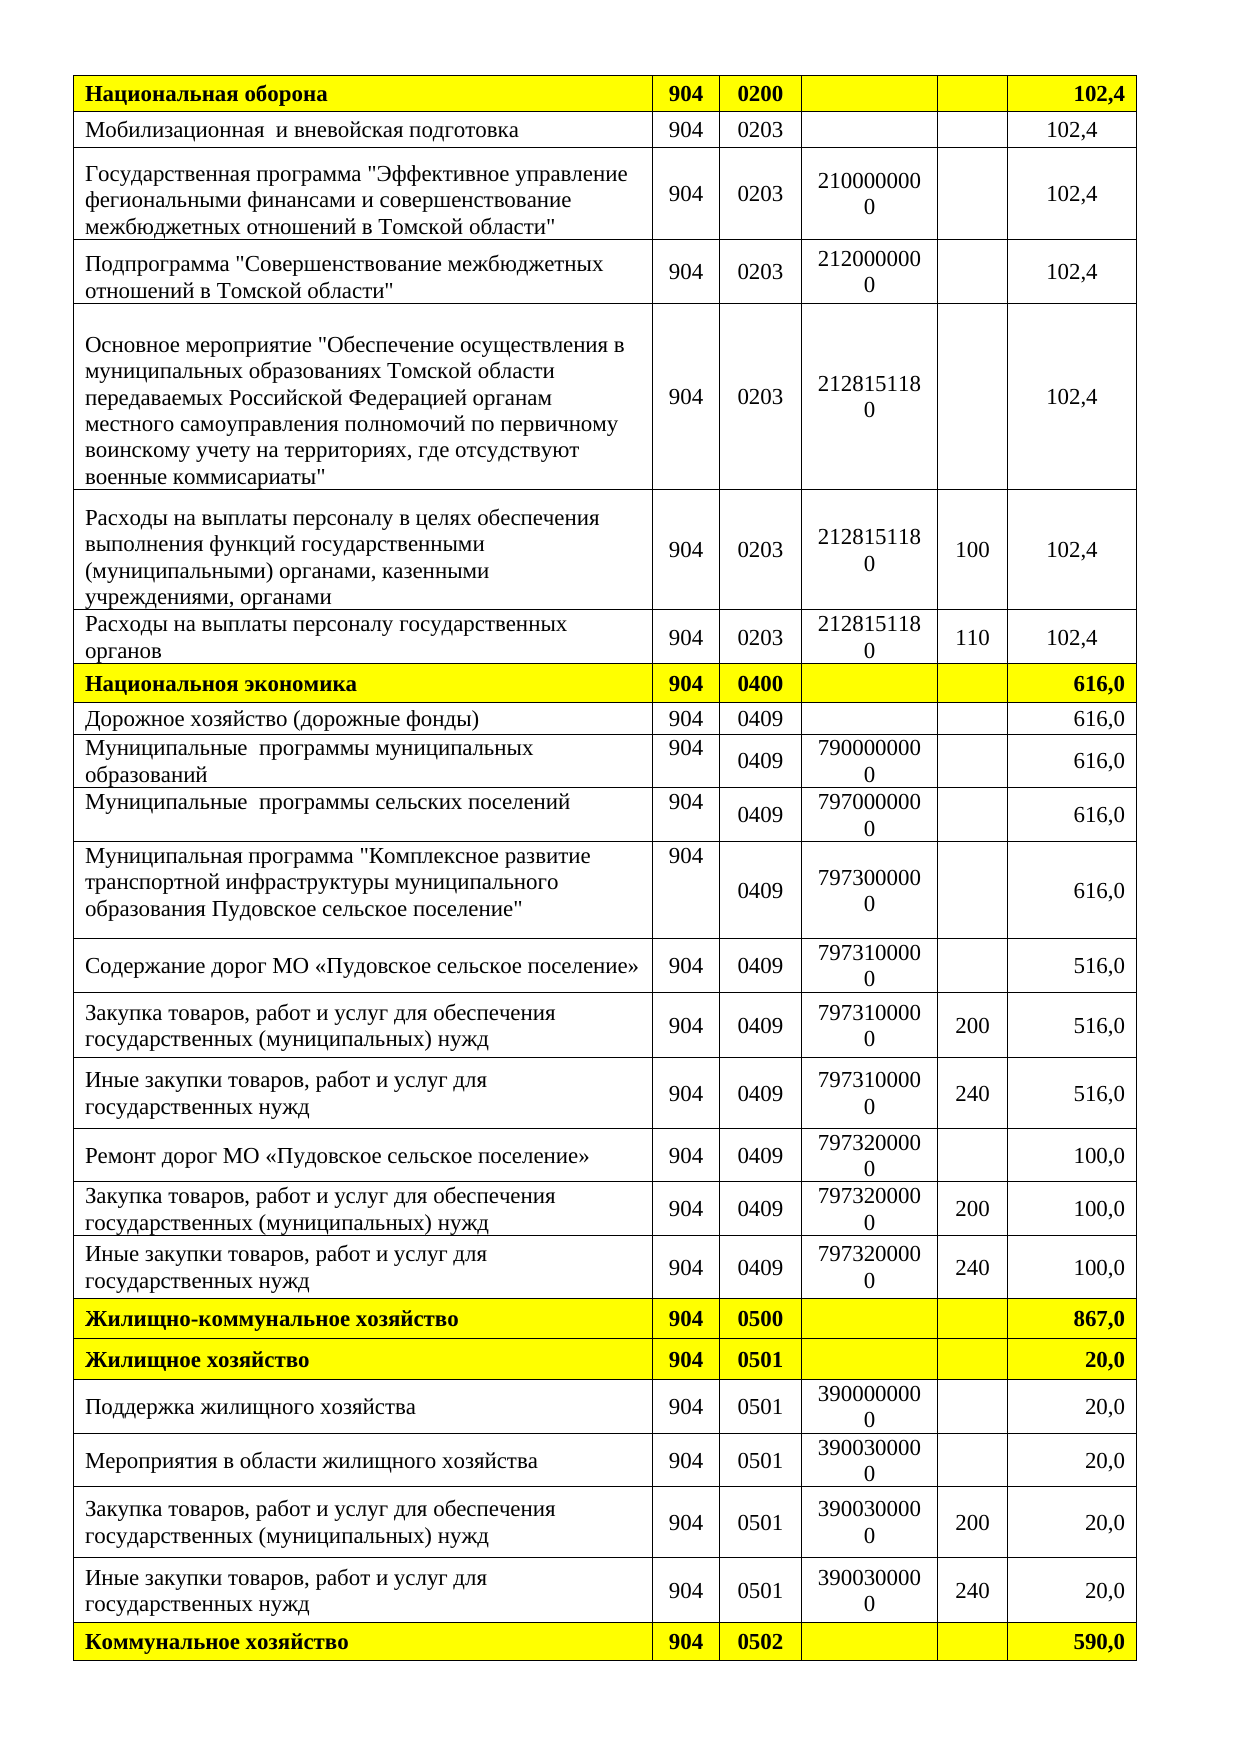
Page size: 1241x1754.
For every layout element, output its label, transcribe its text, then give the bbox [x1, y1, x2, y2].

table_cell 904 [653, 842, 719, 938]
table_cell [938, 788, 1007, 841]
table_cell 904 [653, 703, 719, 733]
table_cell Жилищное хозяйство [74, 1339, 652, 1379]
table_cell [938, 939, 1007, 992]
table_cell Коммунальное хозяйство [74, 1623, 652, 1660]
table_cell 616,0 [1008, 842, 1136, 938]
table_cell Муниципальная программа "Комплексное развитие транспортной инфраструктуры муниципального образования Пудовское сельское поселение" [74, 842, 652, 938]
table_cell [938, 1623, 1007, 1660]
table_cell Иные закупки товаров, работ и услуг для государственных нужд [74, 1236, 652, 1297]
table_cell Ремонт дорог МО «Пудовское сельское поселение» [74, 1129, 652, 1181]
table_cell 102,4 [1008, 610, 1136, 663]
table_cell Закупка товаров, работ и услуг для обеспечения государственных (муниципальных) нужд [74, 1182, 652, 1235]
table_cell 616,0 [1008, 735, 1136, 787]
table_cell 616,0 [1008, 703, 1136, 733]
table_cell 0409 [720, 1129, 801, 1181]
table_cell [938, 664, 1007, 702]
table_cell [802, 703, 937, 733]
table_cell Подпрограмма "Совершенствование межбюджетных отношений в Томской области" [74, 240, 652, 303]
table_cell 0203 [720, 610, 801, 663]
table_cell 7973100000 [802, 939, 937, 992]
table_cell 3900300000 [802, 1558, 937, 1622]
table_cell 7973000000 [802, 842, 937, 938]
table_cell [802, 112, 937, 147]
table_cell Расходы на выплаты персоналу государственных органов [74, 610, 652, 663]
table_cell 904 [653, 610, 719, 663]
table_cell 7973100000 [802, 993, 937, 1057]
table_cell 516,0 [1008, 993, 1136, 1057]
table_cell Муниципальные программы муниципальных образований [74, 735, 652, 787]
table_cell [938, 76, 1007, 111]
table_cell 590,0 [1008, 1623, 1136, 1660]
table_cell [938, 1339, 1007, 1379]
table_cell 0409 [720, 939, 801, 992]
table_cell 20,0 [1008, 1339, 1136, 1379]
table_cell [938, 1434, 1007, 1486]
table_cell Иные закупки товаров, работ и услуг для государственных нужд [74, 1558, 652, 1622]
table_cell 7973200000 [802, 1182, 937, 1235]
table_cell 0501 [720, 1487, 801, 1557]
table_cell 100,0 [1008, 1182, 1136, 1235]
table_cell 0400 [720, 664, 801, 702]
table_cell 3900300000 [802, 1434, 937, 1486]
table_cell 20,0 [1008, 1380, 1136, 1432]
table_cell 100,0 [1008, 1129, 1136, 1181]
table_cell 0203 [720, 490, 801, 609]
table_cell Мобилизационная и вневойская подготовка [74, 112, 652, 147]
table_cell 102,4 [1008, 304, 1136, 489]
table_cell 102,4 [1008, 240, 1136, 303]
table_cell 0409 [720, 842, 801, 938]
table_cell 7970000000 [802, 788, 937, 841]
table_cell Иные закупки товаров, работ и услуг для государственных нужд [74, 1058, 652, 1127]
table_cell 0200 [720, 76, 801, 111]
table_cell 7973100000 [802, 1058, 937, 1127]
table_cell [938, 240, 1007, 303]
table_cell [938, 1129, 1007, 1181]
table_cell 110 [938, 610, 1007, 663]
table_cell Государственная программа "Эффективное управление фегиональными финансами и совершенствование межбюджетных отношений в Томской области" [74, 148, 652, 239]
table_cell 100,0 [1008, 1236, 1136, 1297]
table_cell 7973200000 [802, 1129, 937, 1181]
table_cell 0409 [720, 1058, 801, 1127]
table_cell Мероприятия в области жилищного хозяйства [74, 1434, 652, 1486]
table_cell [802, 664, 937, 702]
table_cell [938, 703, 1007, 733]
table_cell 0203 [720, 112, 801, 147]
table_cell 7973200000 [802, 1236, 937, 1297]
table_cell 904 [653, 490, 719, 609]
table_cell Национальная оборона [74, 76, 652, 111]
table_cell [938, 1380, 1007, 1432]
table_cell 20,0 [1008, 1487, 1136, 1557]
table_cell [938, 304, 1007, 489]
table_cell 0409 [720, 735, 801, 787]
table_cell Расходы на выплаты персоналу в целях обеспечения выполнения функций государственными (муниципальными) органами, казенными учреждениями, органами [74, 490, 652, 609]
table_cell 904 [653, 939, 719, 992]
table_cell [74, 1487, 652, 1557]
table_cell [938, 1299, 1007, 1338]
table_cell 0409 [720, 1236, 801, 1297]
table_cell 0409 [720, 1182, 801, 1235]
table_cell Национальноя экономика [74, 664, 652, 702]
table_cell 904 [653, 1299, 719, 1338]
table_cell 616,0 [1008, 664, 1136, 702]
table_cell 904 [653, 664, 719, 702]
table_cell [802, 1299, 937, 1338]
table_cell 2128151180 [802, 610, 937, 663]
table_cell 904 [653, 1339, 719, 1379]
table_cell 200 [938, 1487, 1007, 1557]
table_cell 0502 [720, 1623, 801, 1660]
table_cell 2100000000 [802, 148, 937, 239]
table_cell Жилищно-коммунальное хозяйство [74, 1299, 652, 1338]
table_cell 904 [653, 304, 719, 489]
table_cell [802, 1623, 937, 1660]
table_cell 904 [653, 1434, 719, 1486]
table_cell 0409 [720, 993, 801, 1057]
table_cell 904 [653, 1058, 719, 1127]
table_cell 904 [653, 1558, 719, 1622]
table_cell 0501 [720, 1434, 801, 1486]
table_cell 240 [938, 1558, 1007, 1622]
table_cell 904 [653, 1236, 719, 1297]
table_cell 867,0 [1008, 1299, 1136, 1338]
table_cell 2128151180 [802, 490, 937, 609]
table_cell 20,0 [1008, 1558, 1136, 1622]
table_cell 904 [653, 1380, 719, 1432]
table_cell Дорожное хозяйство (дорожные фонды) [74, 703, 652, 733]
table_cell 0500 [720, 1299, 801, 1338]
table_cell 0501 [720, 1339, 801, 1379]
table_cell 200 [938, 1182, 1007, 1235]
table_cell 2128151180 [802, 304, 937, 489]
table_cell 904 [653, 240, 719, 303]
table_cell 3900300000 [802, 1487, 937, 1557]
table_cell 904 [653, 1623, 719, 1660]
table_cell 0501 [720, 1380, 801, 1432]
table_cell 0501 [720, 1558, 801, 1622]
table_cell 616,0 [1008, 788, 1136, 841]
table_cell 2120000000 [802, 240, 937, 303]
table_cell 904 [653, 148, 719, 239]
table_cell 904 [653, 76, 719, 111]
table_cell 904 [653, 1487, 719, 1557]
table_cell [938, 148, 1007, 239]
table_cell 102,4 [1008, 76, 1136, 111]
table_cell 904 [653, 788, 719, 841]
table_cell [802, 76, 937, 111]
table_cell 0203 [720, 240, 801, 303]
table_cell 516,0 [1008, 939, 1136, 992]
table_cell Поддержка жилищного хозяйства [74, 1380, 652, 1432]
table_cell 240 [938, 1236, 1007, 1297]
table_cell 102,4 [1008, 490, 1136, 609]
table_cell 102,4 [1008, 112, 1136, 147]
table_cell Содержание дорог МО «Пудовское сельское поселение» [74, 939, 652, 992]
table_cell Муниципальные программы сельских поселений [74, 788, 652, 841]
table_cell 904 [653, 112, 719, 147]
table_cell [938, 842, 1007, 938]
table_cell 102,4 [1008, 148, 1136, 239]
table_cell 0203 [720, 304, 801, 489]
table_cell 0409 [720, 703, 801, 733]
table_cell 240 [938, 1058, 1007, 1127]
table_cell Закупка товаров, работ и услуг для обеспечения государственных (муниципальных) нужд [74, 993, 652, 1057]
table_cell 7900000000 [802, 735, 937, 787]
table_cell [802, 1339, 937, 1379]
table_cell 200 [938, 993, 1007, 1057]
table_cell 100 [938, 490, 1007, 609]
table_cell 904 [653, 735, 719, 787]
table_cell 0203 [720, 148, 801, 239]
table_cell 3900000000 [802, 1380, 937, 1432]
table_cell 20,0 [1008, 1434, 1136, 1486]
table_cell 904 [653, 1129, 719, 1181]
table_cell Основное мероприятие "Обеспечение осуществления в муниципальных образованиях Томской области передаваемых Российской Федерацией органам местного самоуправления полномочий по первичному воинскому учету на территориях, где отсудствуют военные коммисариаты" [74, 304, 652, 489]
table_cell 0409 [720, 788, 801, 841]
table_cell 516,0 [1008, 1058, 1136, 1127]
table_cell [938, 112, 1007, 147]
table_cell 904 [653, 993, 719, 1057]
table_cell 904 [653, 1182, 719, 1235]
table_cell [938, 735, 1007, 787]
